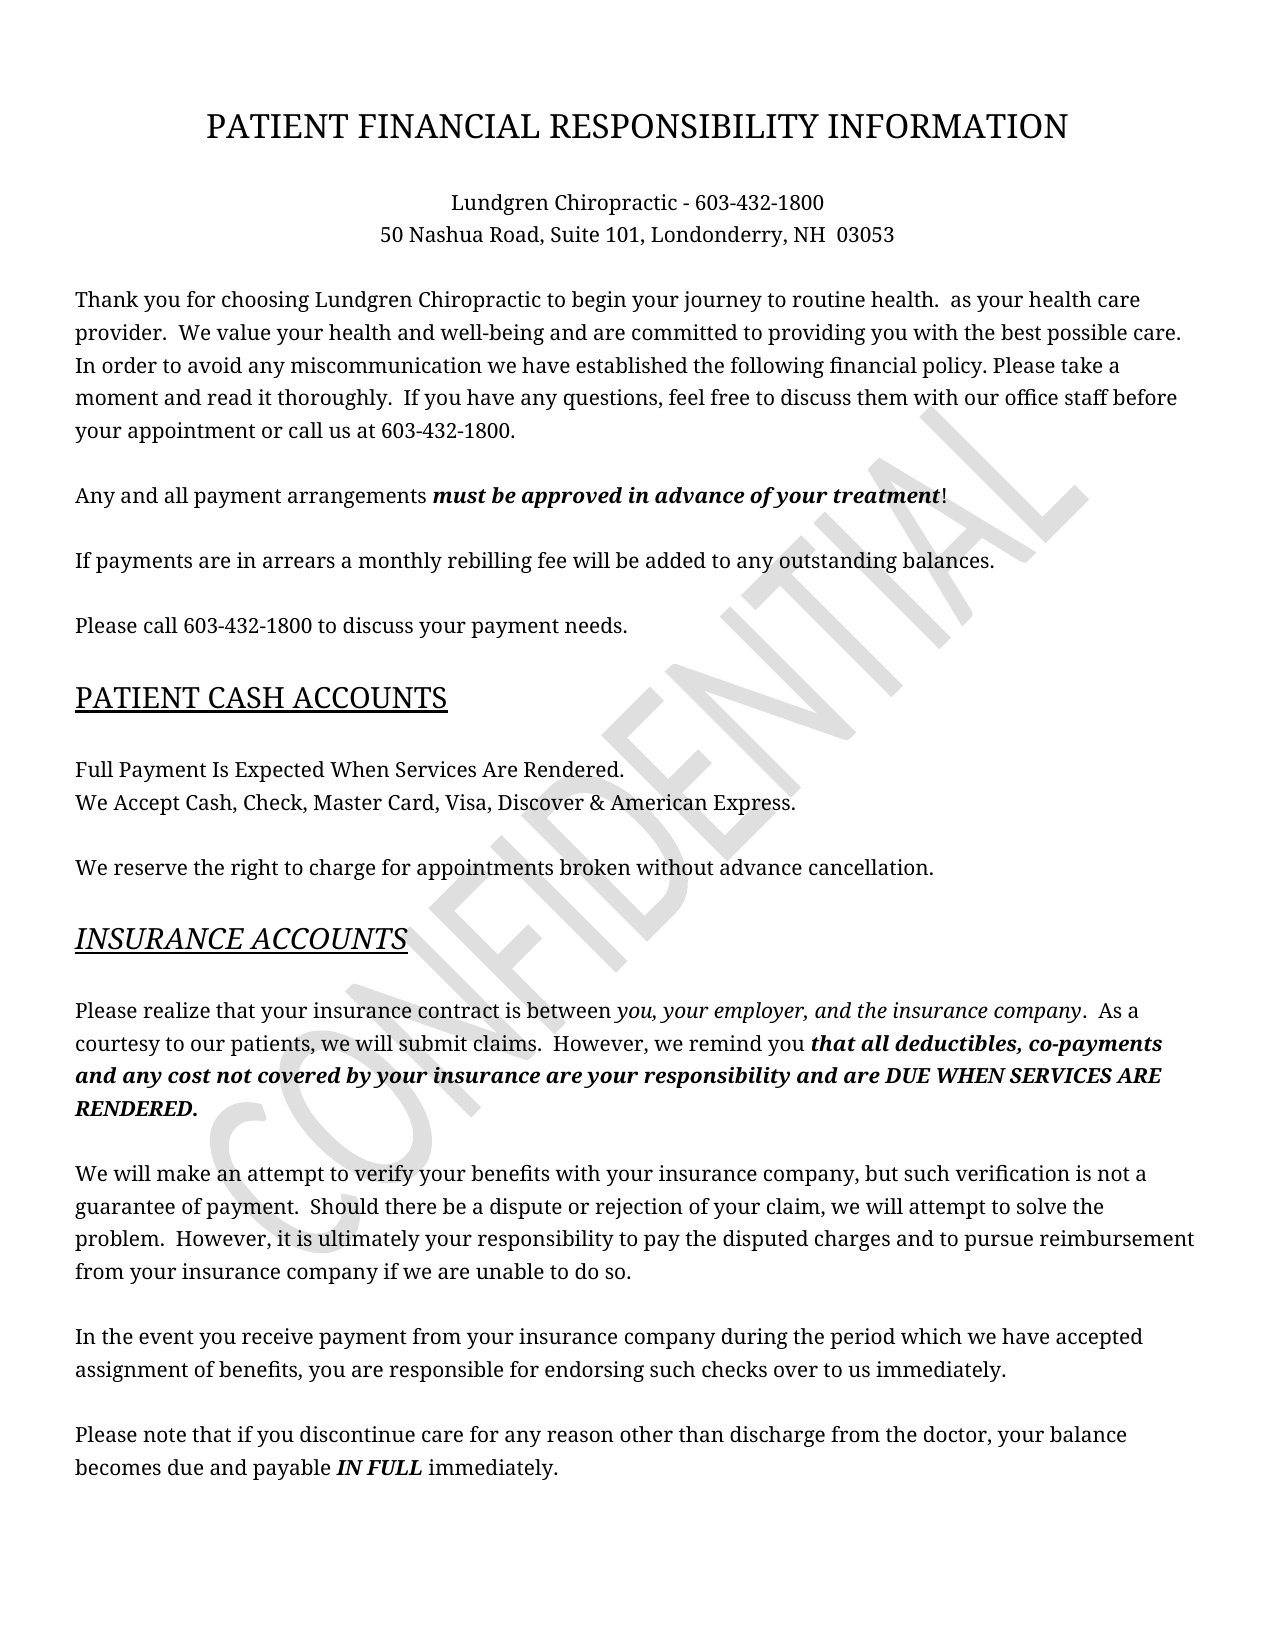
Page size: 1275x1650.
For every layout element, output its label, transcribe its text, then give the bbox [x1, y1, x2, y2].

text If payments are in arrears a monthly rebilling fee will be added to any outstanding balances. [75, 546, 1200, 575]
text Please note that if you discontinue care for any reason other than discharge from the doctor, your balance becomes due and payable IN FULL immediately. [75, 1420, 1200, 1481]
text Lundgren Chiropractic - 603-432-1800 [75, 188, 1200, 216]
text INSURANCE ACCOUNTS [75, 918, 1200, 958]
text Thank you for choosing Lundgren Chiropractic to begin your journey to routine health. as your health care provider. We value your health and well-being and are committed to providing you with the best possible care. In order to avoid any miscommunication we have established the following financial policy. Please take a moment and read it thoroughly. If you have any questions, feel free to discuss them with our office staff before your appointment or call us at 603-432-1800. [75, 286, 1200, 444]
text We will make an attempt to verify your benefits with your insurance company, but such verification is not a guarantee of payment. Should there be a dispute or rejection of your claim, we will attempt to solve the problem. However, it is ultimately your responsibility to pay the disputed charges and to pursue reimbursement from your insurance company if we are unable to do so. [75, 1159, 1200, 1286]
text Full Payment Is Expected When Services Are Rendered. [75, 755, 1200, 783]
text We reserve the right to charge for appointments broken without advance cancellation. [75, 853, 1200, 881]
text Please realize that your insurance contract is between you, your employer, and the insurance company. As a courtesy to our patients, we will submit claims. However, we remind you that all deductibles, co-payments and any cost not covered by your insurance are your responsibility and are DUE WHEN SERVICES ARE RENDERED. [75, 996, 1200, 1123]
text PATIENT FINANCIAL RESPONSIBILITY INFORMATION [75, 103, 1200, 148]
text PATIENT CASH ACCOUNTS [75, 677, 1200, 717]
text In the event you receive payment from your insurance company during the period which we have accepted assignment of benefits, you are responsible for endorsing such checks over to us immediately. [75, 1322, 1200, 1383]
text Any and all payment arrangements must be approved in advance of your treatment! [75, 481, 1200, 510]
text 50 Nashua Road, Suite 101, Londonderry, NH 03053 [75, 220, 1200, 249]
text Please call 603-432-1800 to discuss your payment needs. [75, 612, 1200, 640]
text We Accept Cash, Check, Master Card, Visa, Discover & American Express. [75, 788, 1200, 816]
